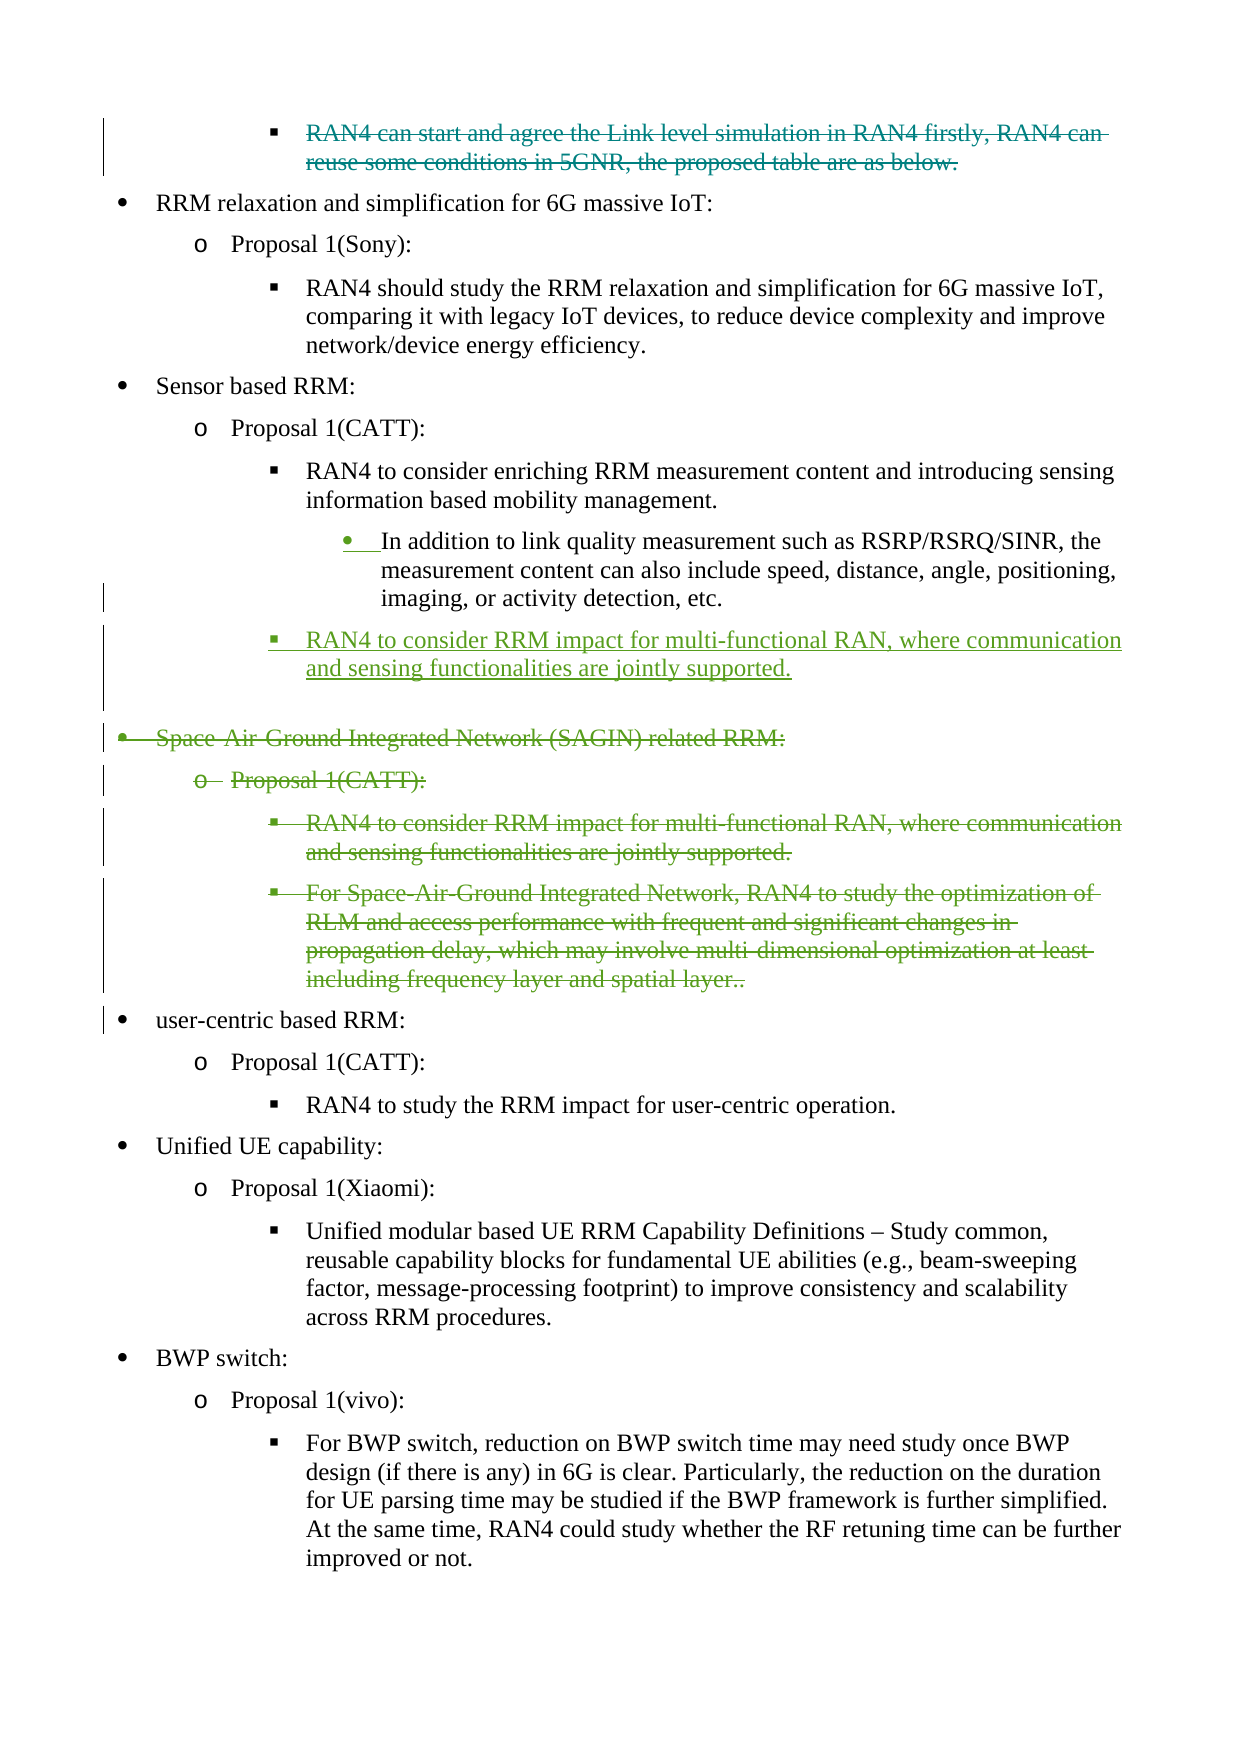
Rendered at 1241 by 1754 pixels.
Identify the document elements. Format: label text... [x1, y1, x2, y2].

list Proposal 1(vivo): [193, 1385, 1122, 1416]
list Proposal 1(CATT): [193, 1047, 1122, 1078]
list Proposal 1(CATT): [193, 413, 1122, 443]
list RAN4 to study the RRM impact for user-centric operation. [268, 1090, 1122, 1119]
list Unified modular based UE RRM Capability Definitions – Study common, reusable capability blocks for fundamental UE abilities (e.g., beam-sweeping factor, message-processing footprint) to improve consistency and scalability across RRM procedures. [268, 1216, 1122, 1331]
list BWP switch: [118, 1343, 1122, 1372]
list Proposal 1(Sony): [193, 229, 1122, 260]
list In addition to link quality measurement such as RSRP/RSRQ/SINR, the measurement content can also include speed, distance, angle, positioning, imaging, or activity detection, etc. [343, 526, 1122, 612]
list RRM relaxation and simplification for 6G massive IoT: [118, 188, 1122, 217]
list Sensor based RRM: [118, 371, 1122, 400]
list RAN4 to consider enriching RRM measurement content and introducing sensing information based mobility management. [268, 456, 1122, 513]
list Unified UE capability: [118, 1131, 1122, 1160]
list For BWP switch, reduction on BWP switch time may need study once BWP design (if there is any) in 6G is clear. Particularly, the reduction on the duration for UE parsing time may be studied if the BWP framework is further simplified. At the same time, RAN4 could study whether the RF retuning time can be further improved or not. [268, 1428, 1122, 1572]
list RAN4 should study the RRM relaxation and simplification for 6G massive IoT, comparing it with legacy IoT devices, to reduce device complexity and improve network/device energy efficiency. [268, 273, 1122, 359]
list user-centric based RRM: [118, 1006, 1122, 1034]
list Proposal 1(Xiaomi): [193, 1173, 1122, 1203]
